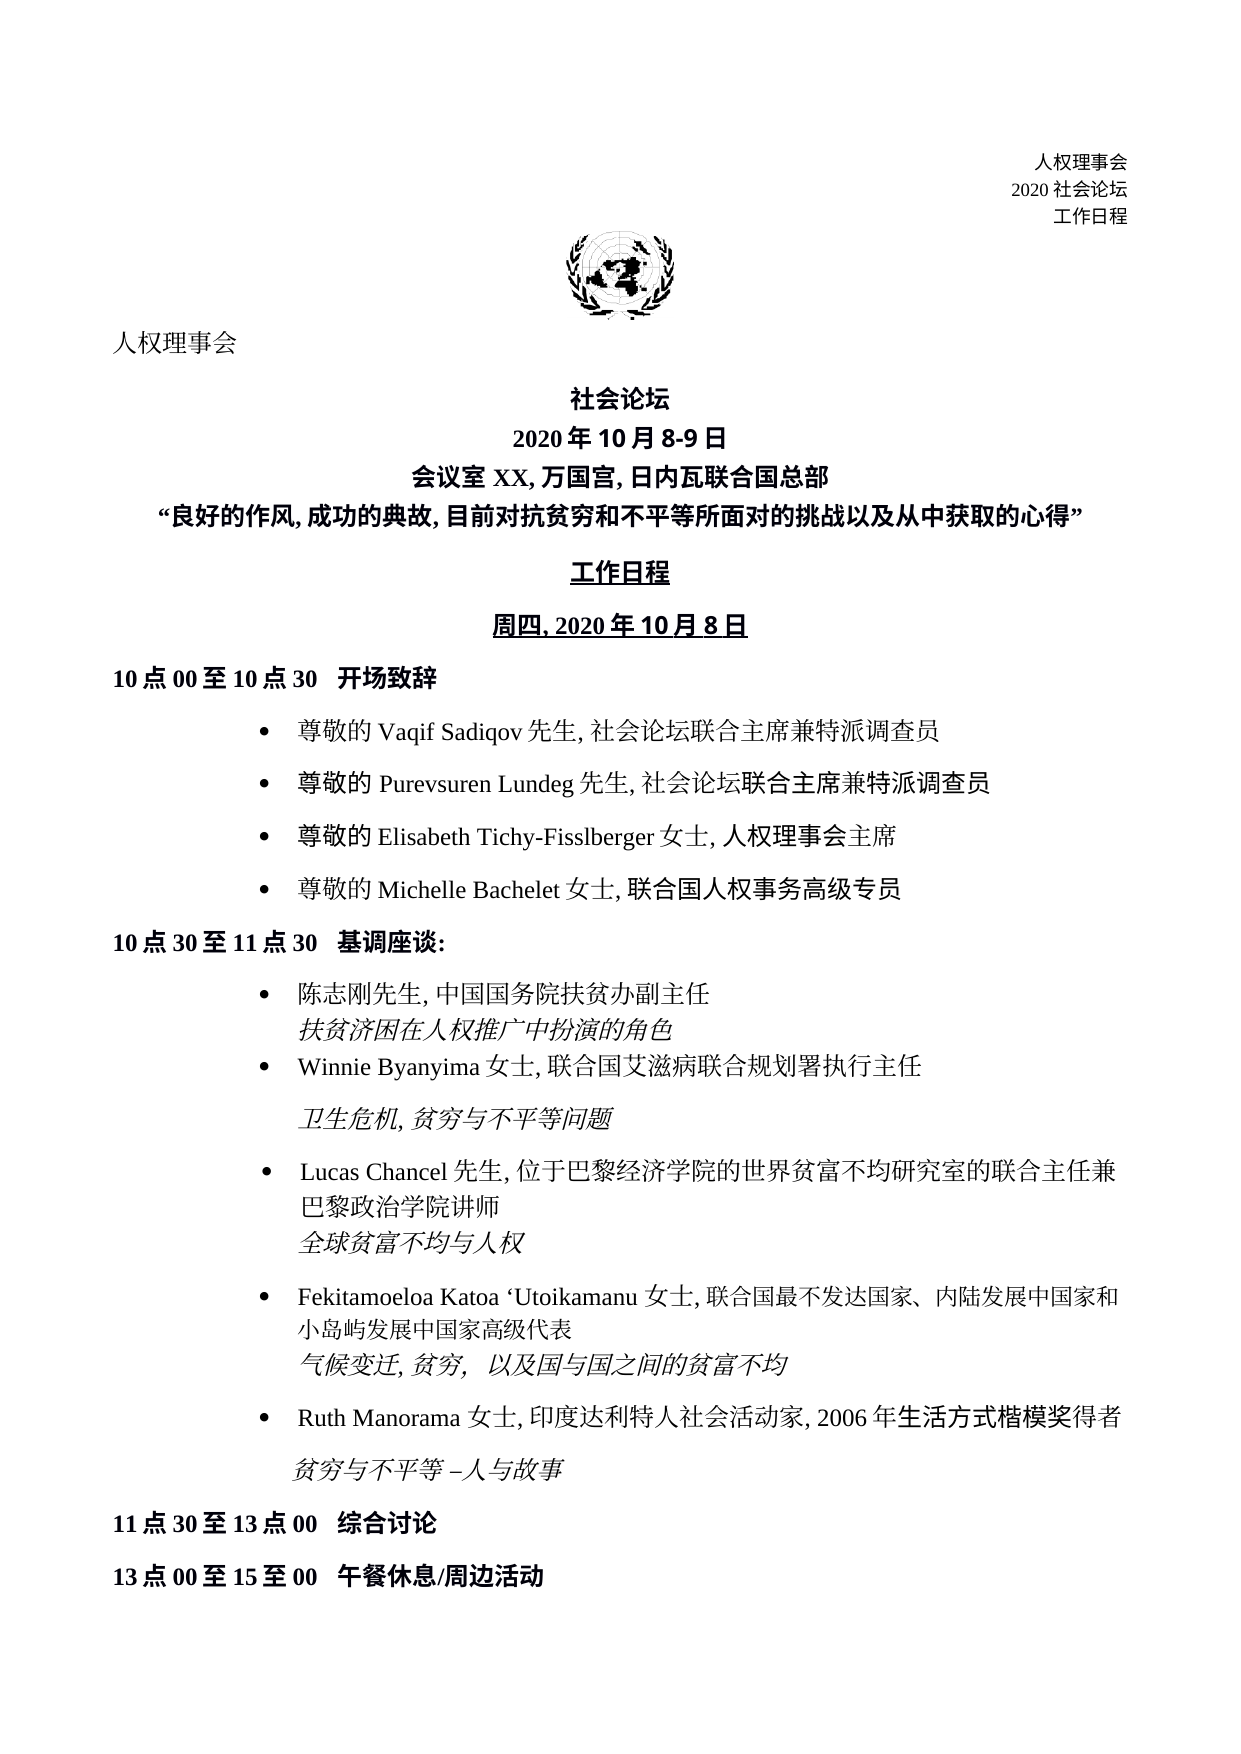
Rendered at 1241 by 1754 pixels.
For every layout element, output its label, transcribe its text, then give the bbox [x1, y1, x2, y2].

text 工作日程 [112, 552, 1128, 589]
text 10点00至10点30 开场致辞 [112, 658, 1128, 694]
list 陈志刚先生, 中国国务院扶贫办副主任 [260, 975, 1128, 1011]
text 2020年10月8-9日 [112, 419, 1128, 455]
picture [566, 229, 674, 320]
list 尊敬的Vaqif Sadiqov先生, 社会论坛联合主席兼特派调查员 [260, 711, 1128, 747]
text 贫穷与不平等 –人与故事 [260, 1451, 1128, 1487]
list Winnie Byanyima女士, 联合国艾滋病联合规划署执行主任 [260, 1047, 1128, 1083]
list Fekitamoeloa Katoa ‘Utoikamanu 女士, 联合国最不发达国家、内陆发展中国家和小岛屿发展中国家高级代表 [260, 1276, 1128, 1345]
list Lucas Chancel 先生, 位于巴黎经济学院的世界贫富不均研究室的联合主任兼巴黎政治学院讲师 [262, 1152, 1128, 1224]
list 气候变迁, 贫穷，以及国与国之间的贫富不均 [297, 1345, 1128, 1381]
text 11点30至13点00 综合讨论 [112, 1503, 1128, 1539]
text 人权理事会 [112, 324, 1128, 360]
list 尊敬的Elisabeth Tichy-Fisslberger女士, 人权理事会主席 [260, 817, 1128, 853]
text 13点00至15至00 午餐休息/周边活动 [112, 1556, 1128, 1592]
text 周四, 2020年10月8日 [112, 605, 1128, 642]
list 尊敬的 Purevsuren Lundeg先生, 社会论坛联合主席兼特派调查员 [260, 764, 1128, 800]
list 扶贫济困在人权推广中扮演的角色 [297, 1011, 1128, 1047]
list 卫生危机, 贫穷与不平等问题 [297, 1099, 1128, 1135]
text 社会论坛 [112, 379, 1128, 416]
list 尊敬的Michelle Bachelet女士, 联合国人权事务高级专员 [260, 869, 1128, 905]
text “良好的作风, 成功的典故, 目前对抗贫穷和不平等所面对的挑战以及从中获取的心得” [112, 497, 1128, 533]
list 全球贫富不均与人权 [297, 1224, 1128, 1260]
text 10点30至11点30 基调座谈: [112, 922, 1128, 958]
text 会议室 XX, 万国宫, 日内瓦联合国总部 [112, 458, 1128, 494]
list Ruth Manorama 女士, 印度达利特人社会活动家, 2006年生活方式楷模奖得者 [260, 1398, 1128, 1434]
